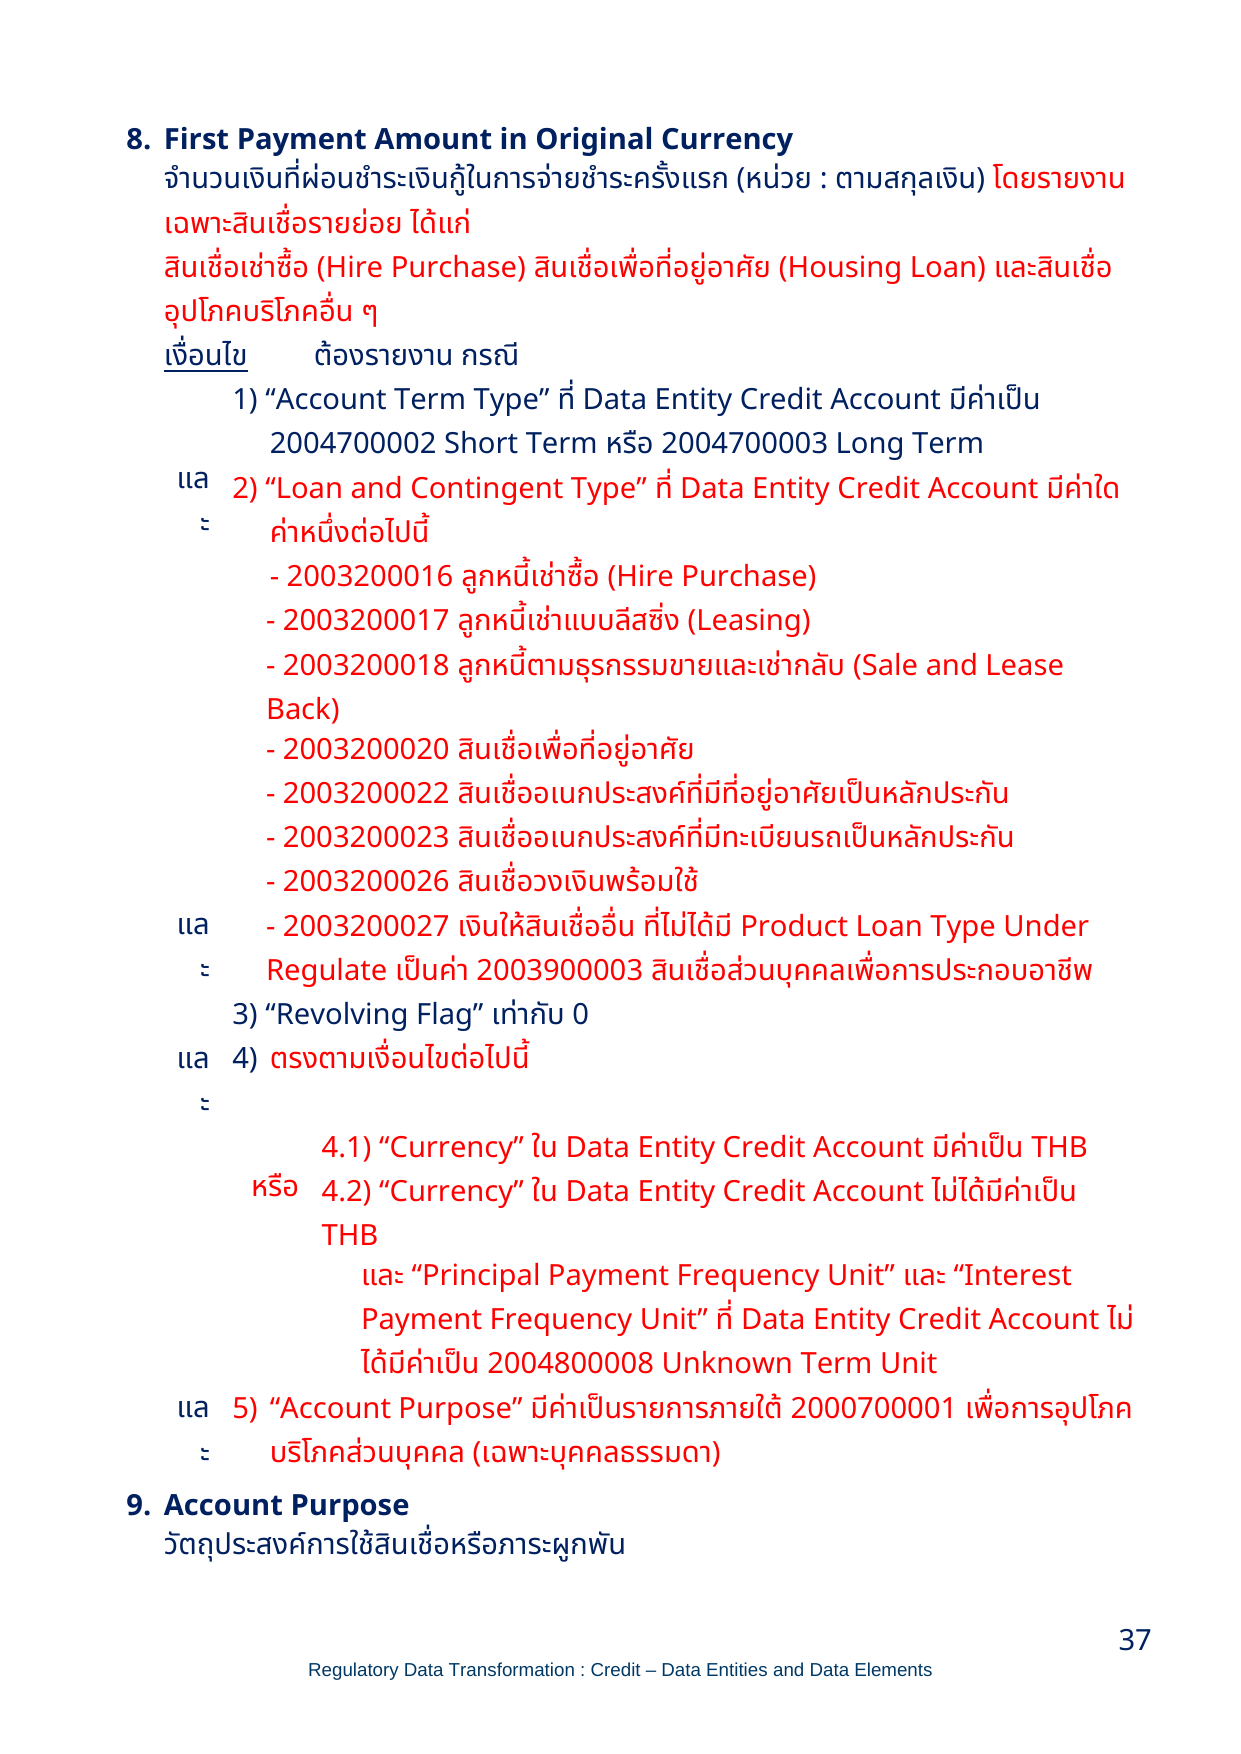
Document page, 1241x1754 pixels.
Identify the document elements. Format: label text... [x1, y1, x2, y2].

list เงื่อนไข ต้องรายงาน กรณี [164, 334, 1152, 378]
list สินเชื่อเช่าซื้อ (Hire Purchase) สินเชื่อเพื่อที่อยู่อาศัย (Housing Loan) และสินเชื่ออุปโภคบริโภคอื่น ๆ [164, 246, 1152, 334]
list จำนวนเงินที่ผ่อนชำระเงินกู้ในการจ่ายชำระครั้งแรก (หน่วย : ตามสกุลเงิน) โดยรายงานเฉพาะสินเชื่อรายย่อย ได้แก่ [164, 158, 1152, 246]
list Account Purpose [126, 1484, 1152, 1523]
list First Payment Amount in Original Currency [126, 118, 1152, 158]
list วัตถุประสงค์การใช้สินเชื่อหรือภาระผูกพัน [164, 1523, 1152, 1568]
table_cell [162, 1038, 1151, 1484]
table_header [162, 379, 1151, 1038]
